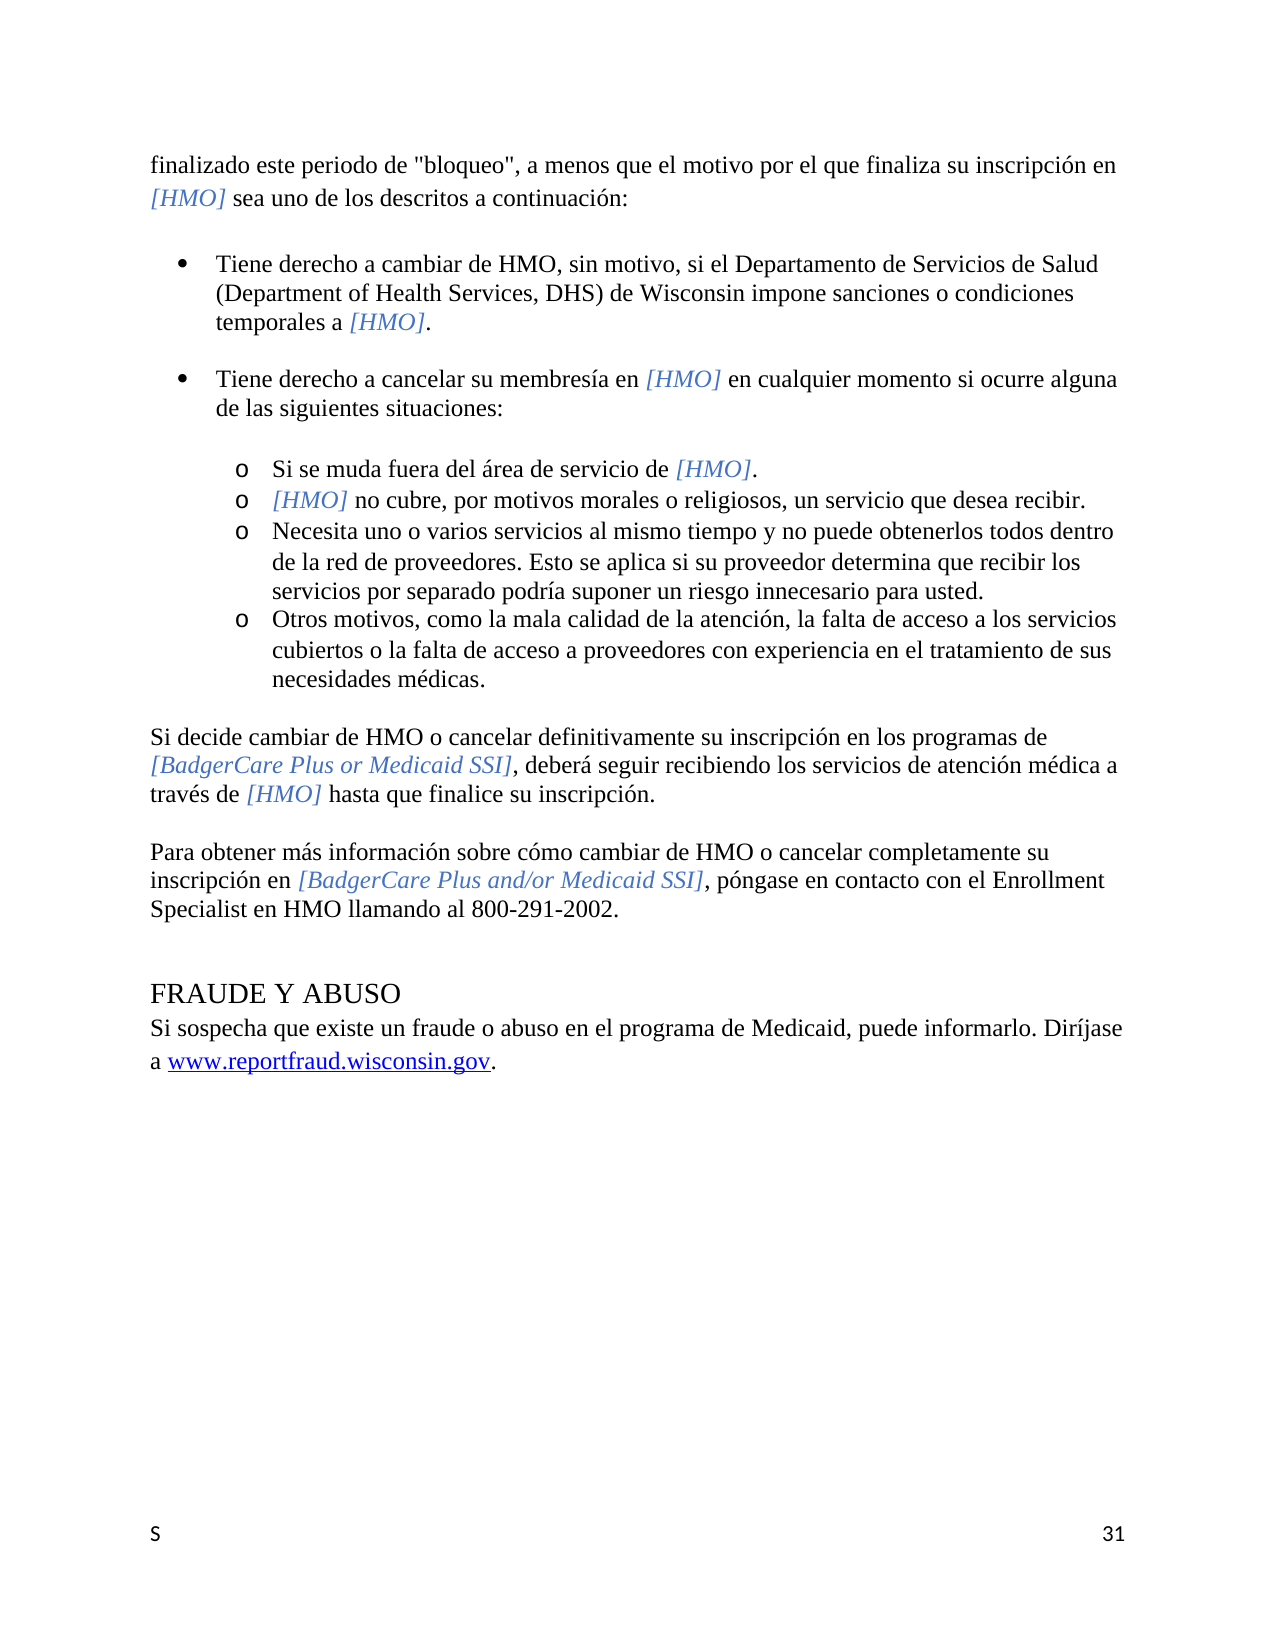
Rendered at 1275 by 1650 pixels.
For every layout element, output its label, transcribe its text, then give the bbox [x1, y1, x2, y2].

list Tiene derecho a cambiar de HMO, sin motivo, si el Departamento de Servicios de Salud (Department of Health Services, DHS) de Wisconsin impone sanciones o condiciones temporales a [HMO]. [178, 249, 1125, 335]
text Para obtener más información sobre cómo cambiar de HMO o cancelar completamente su inscripción en [BadgerCare Plus and/or Medicaid SSI], póngase en contacto con el Enrollment Specialist en HMO llamando al 800-291-2002. [150, 837, 1125, 923]
subtitle FRAUDE Y ABUSO [150, 977, 1125, 1010]
list Tiene derecho a cancelar su membresía en [HMO] en cualquier momento si ocurre alguna de las siguientes situaciones: [178, 364, 1125, 422]
list Necesita uno o varios servicios al mismo tiempo y no puede obtenerlos todos dentro de la red de proveedores. Esto se aplica si su proveedor determina que recibir los servicios por separado podría suponer un riesgo innecesario para usted. [234, 516, 1125, 604]
list [HMO] no cubre, por motivos morales o religiosos, un servicio que desea recibir. [234, 485, 1125, 516]
text Si decide cambiar de HMO o cancelar definitivamente su inscripción en los programas de [BadgerCare Plus or Medicaid SSI], deberá seguir recibiendo los servicios de atención médica a través de [HMO] hasta que finalice su inscripción. [150, 722, 1125, 808]
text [150, 150, 1125, 212]
list Otros motivos, como la mala calidad de la atención, la falta de acceso a los servicios cubiertos o la falta de acceso a proveedores con experiencia en el tratamiento de sus necesidades médicas. [234, 604, 1125, 693]
list Si se muda fuera del área de servicio de [HMO]. [234, 454, 1125, 485]
text Si sospecha que existe un fraude o abuso en el programa de Medicaid, puede informarlo. Diríjase a www.reportfraud.wisconsin.gov. [150, 1013, 1125, 1074]
